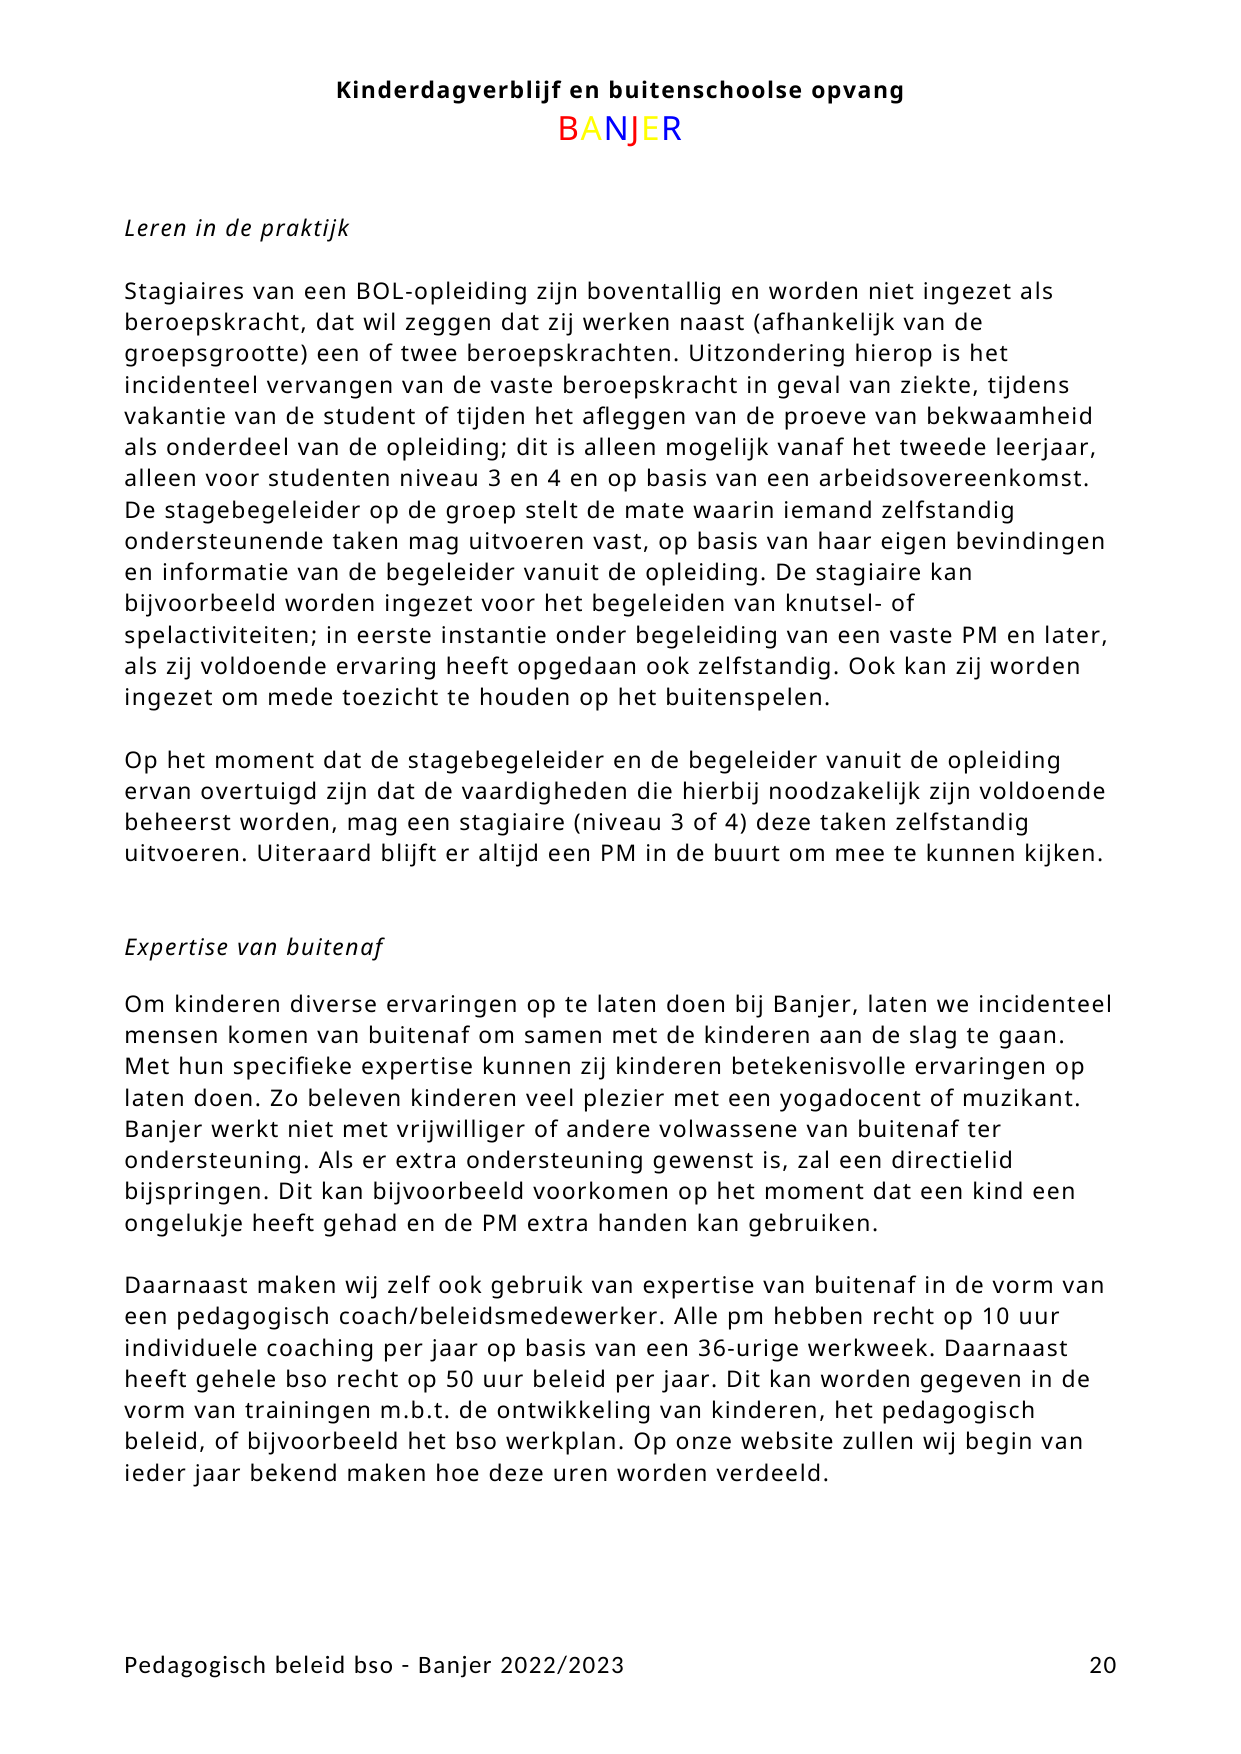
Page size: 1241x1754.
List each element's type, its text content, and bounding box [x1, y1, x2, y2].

text ondersteunende taken mag uitvoeren vast, op basis van haar eigen bevindingen en informatie van de begeleider vanuit de opleiding. De stagiaire kan bijvoorbeeld worden ingezet voor het begeleiden van knutsel- of spelactiviteiten; in eerste instantie onder begeleiding van een vaste PM en later, als zij voldoende ervaring heeft opgedaan ook zelfstandig. Ook kan zij worden ingezet om mede toezicht te houden op het buitenspelen. [124, 525, 1116, 712]
text Om kinderen diverse ervaringen op te laten doen bij Banjer, laten we incidenteel mensen komen van buitenaf om samen met de kinderen aan de slag te gaan. Met hun specifieke expertise kunnen zij kinderen betekenisvolle ervaringen op laten doen. Zo beleven kinderen veel plezier met een yogadocent of muzikant. Banjer werkt niet met vrijwilliger of andere volwassene van buitenaf ter ondersteuning. Als er extra ondersteuning gewenst is, zal een directielid bijspringen. Dit kan bijvoorbeeld voorkomen op het moment dat een kind een ongelukje heeft gehad en de PM extra handen kan gebruiken. [124, 988, 1116, 1238]
text Stagiaires van een BOL-opleiding zijn boventallig en worden niet ingezet als beroepskracht, dat wil zeggen dat zij werken naast (afhankelijk van de groepsgrootte) een of twee beroepskrachten. Uitzondering hierop is het incidenteel vervangen van de vaste beroepskracht in geval van ziekte, tijdens vakantie van de student of tijden het afleggen van de proeve van bekwaamheid als onderdeel van de opleiding; dit is alleen mogelijk vanaf het tweede leerjaar, alleen voor studenten niveau 3 en 4 en op basis van een arbeidsovereenkomst. De stagebegeleider op de groep stelt de mate waarin iemand zelfstandig [124, 243, 1116, 525]
text Op het moment dat de stagebegeleider en de begeleider vanuit de opleiding ervan overtuigd zijn dat de vaardigheden die hierbij noodzakelijk zijn voldoende beheerst worden, mag een stagiaire (niveau 3 of 4) deze taken zelfstandig uitvoeren. Uiteraard blijft er altijd een PM in de buurt om mee te kunnen kijken. [124, 743, 1116, 868]
text Leren in de praktijk [124, 212, 1116, 243]
subtitle Expertise van buitenaf [124, 931, 1116, 962]
text Daarnaast maken wij zelf ook gebruik van expertise van buitenaf in de vorm van een pedagogisch coach/beleidsmedewerker. Alle pm hebben recht op 10 uur individuele coaching per jaar op basis van een 36-urige werkweek. Daarnaast heeft gehele bso recht op 50 uur beleid per jaar. Dit kan worden gegeven in de vorm van trainingen m.b.t. de ontwikkeling van kinderen, het pedagogisch beleid, of bijvoorbeeld het bso werkplan. Op onze website zullen wij begin van ieder jaar bekend maken hoe deze uren worden verdeeld. [124, 1269, 1116, 1488]
